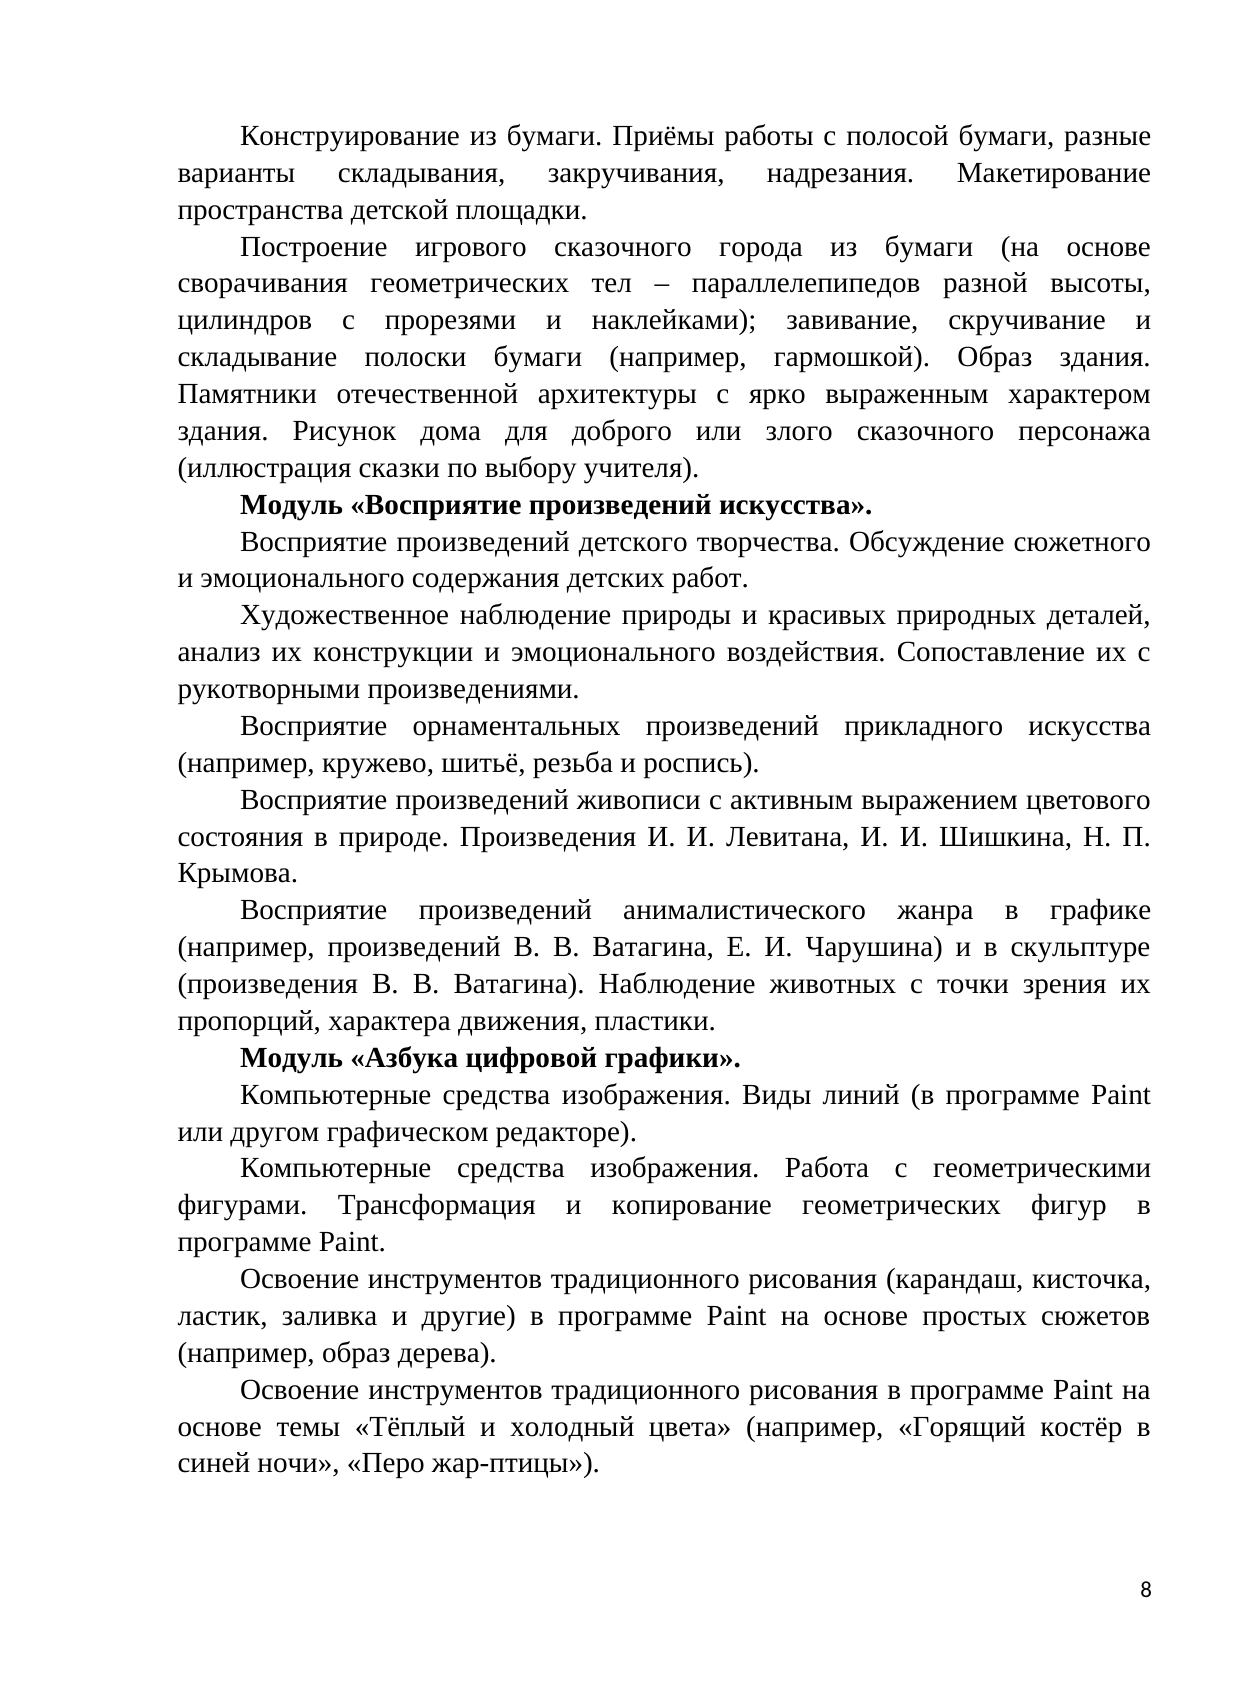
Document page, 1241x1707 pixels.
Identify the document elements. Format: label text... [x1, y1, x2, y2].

text Компьютерные средства изображения. Работа с геометрическими фигурами. Трансформация и копирование геометрических фигур в программе Paint. [177, 1151, 1152, 1258]
text Освоение инструментов традиционного рисования (карандаш, кисточка, ластик, заливка и другие) в программе Paint на основе простых сюжетов (например, образ дерева). [177, 1261, 1152, 1368]
text Модуль «Восприятие произведений искусства». [177, 487, 1152, 520]
text Конструирование из бумаги. Приёмы работы с полосой бумаги, разные варианты складывания, закручивания, надрезания. Макетирование пространства детской площадки. [177, 118, 1152, 225]
text Модуль «Азбука цифровой графики». [177, 1040, 1152, 1073]
text Компьютерные средства изображения. Виды линий (в программе Paint или другом графическом редакторе). [177, 1077, 1152, 1147]
text Построение игрового сказочного города из бумаги (на основе сворачивания геометрических тел – параллелепипедов разной высоты, цилиндров с прорезями и наклейками); завивание, скручивание и складывание полоски бумаги (например, гармошкой). Образ здания. Памятники отечественной архитектуры с ярко выраженным характером здания. Рисунок дома для доброго или злого сказочного персонажа (иллюстрация сказки по выбору учителя). [177, 229, 1152, 483]
text Восприятие произведений анималистического жанра в графике (например, произведений В. В. Ватагина, Е. И. Чарушина) и в скульптуре (произведения В. В. Ватагина). Наблюдение животных с точки зрения их пропорций, характера движения, пластики. [177, 892, 1152, 1037]
text Художественное наблюдение природы и красивых природных деталей, анализ их конструкции и эмоционального воздействия. Сопоставление их с рукотворными произведениями. [177, 597, 1152, 705]
text Восприятие орнаментальных произведений прикладного искусства (например, кружево, шитьё, резьба и роспись). [177, 708, 1152, 778]
text Восприятие произведений детского творчества. Обсуждение сюжетного и эмоционального содержания детских работ. [177, 524, 1152, 594]
text Восприятие произведений живописи с активным выражением цветового состояния в природе. Произведения И. И. Левитана, И. И. Шишкина, Н. П. Крымова. [177, 782, 1152, 889]
text Освоение инструментов традиционного рисования в программе Paint на основе темы «Тёплый и холодный цвета» (например, «Горящий костёр в синей ночи», «Перо жар-птицы»). [177, 1372, 1152, 1479]
